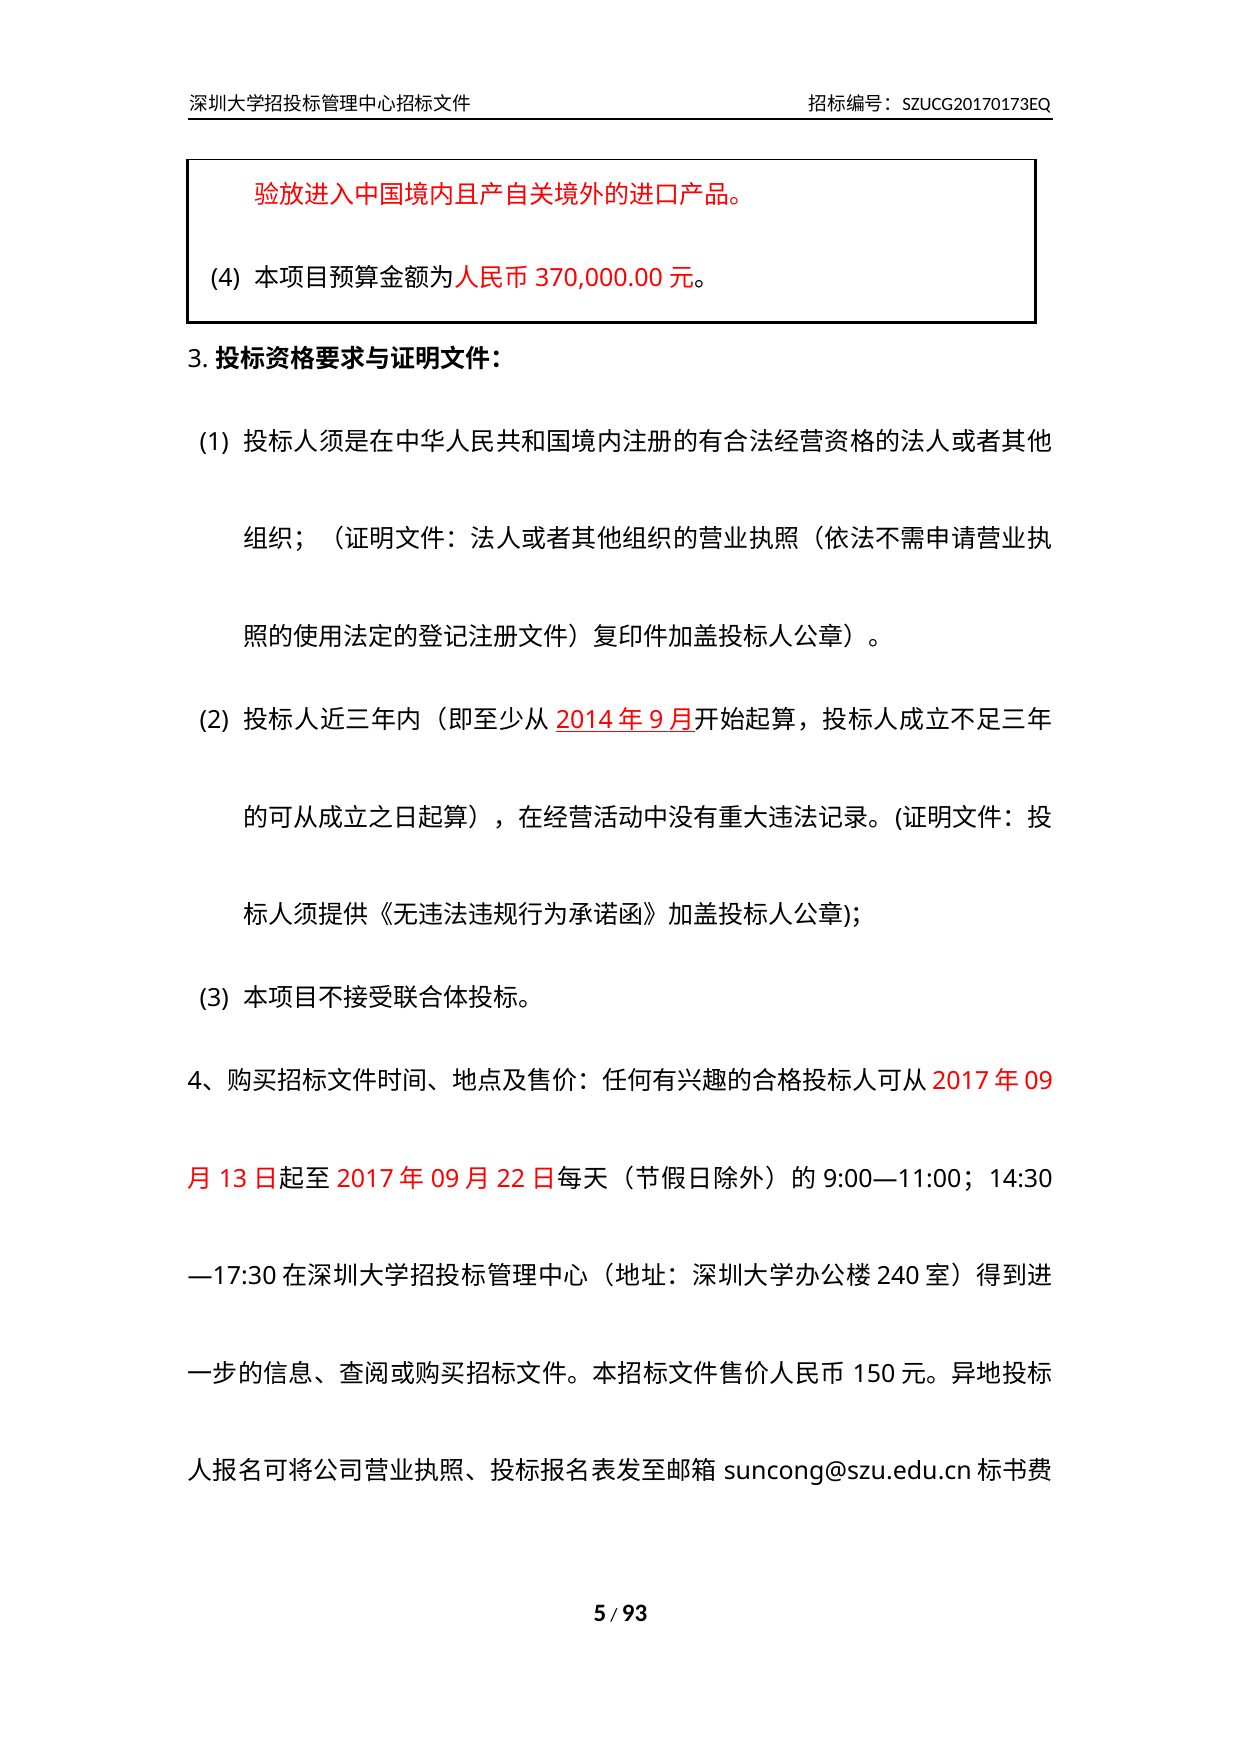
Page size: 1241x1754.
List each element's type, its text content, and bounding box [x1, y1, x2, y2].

list 本项目不接受联合体投标。 [199, 963, 1053, 1028]
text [187, 1046, 1053, 1501]
text 3. 投标资格要求与证明文件： [187, 324, 1053, 389]
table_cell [189, 160, 1034, 321]
list 投标人须是在中华人民共和国境内注册的有合法经营资格的法人或者其他组织；（证明文件：法人或者其他组织的营业执照（依法不需申请营业执照的使用法定的登记注册文件）复印件加盖投标人公章）。 [199, 407, 1053, 667]
list 投标人近三年内（即至少从2014年9月开始起算，投标人成立不足三年的可从成立之日起算），在经营活动中没有重大违法记录。(证明文件：投标人须提供《无违法违规行为承诺函》加盖投标人公章)； [199, 685, 1053, 945]
